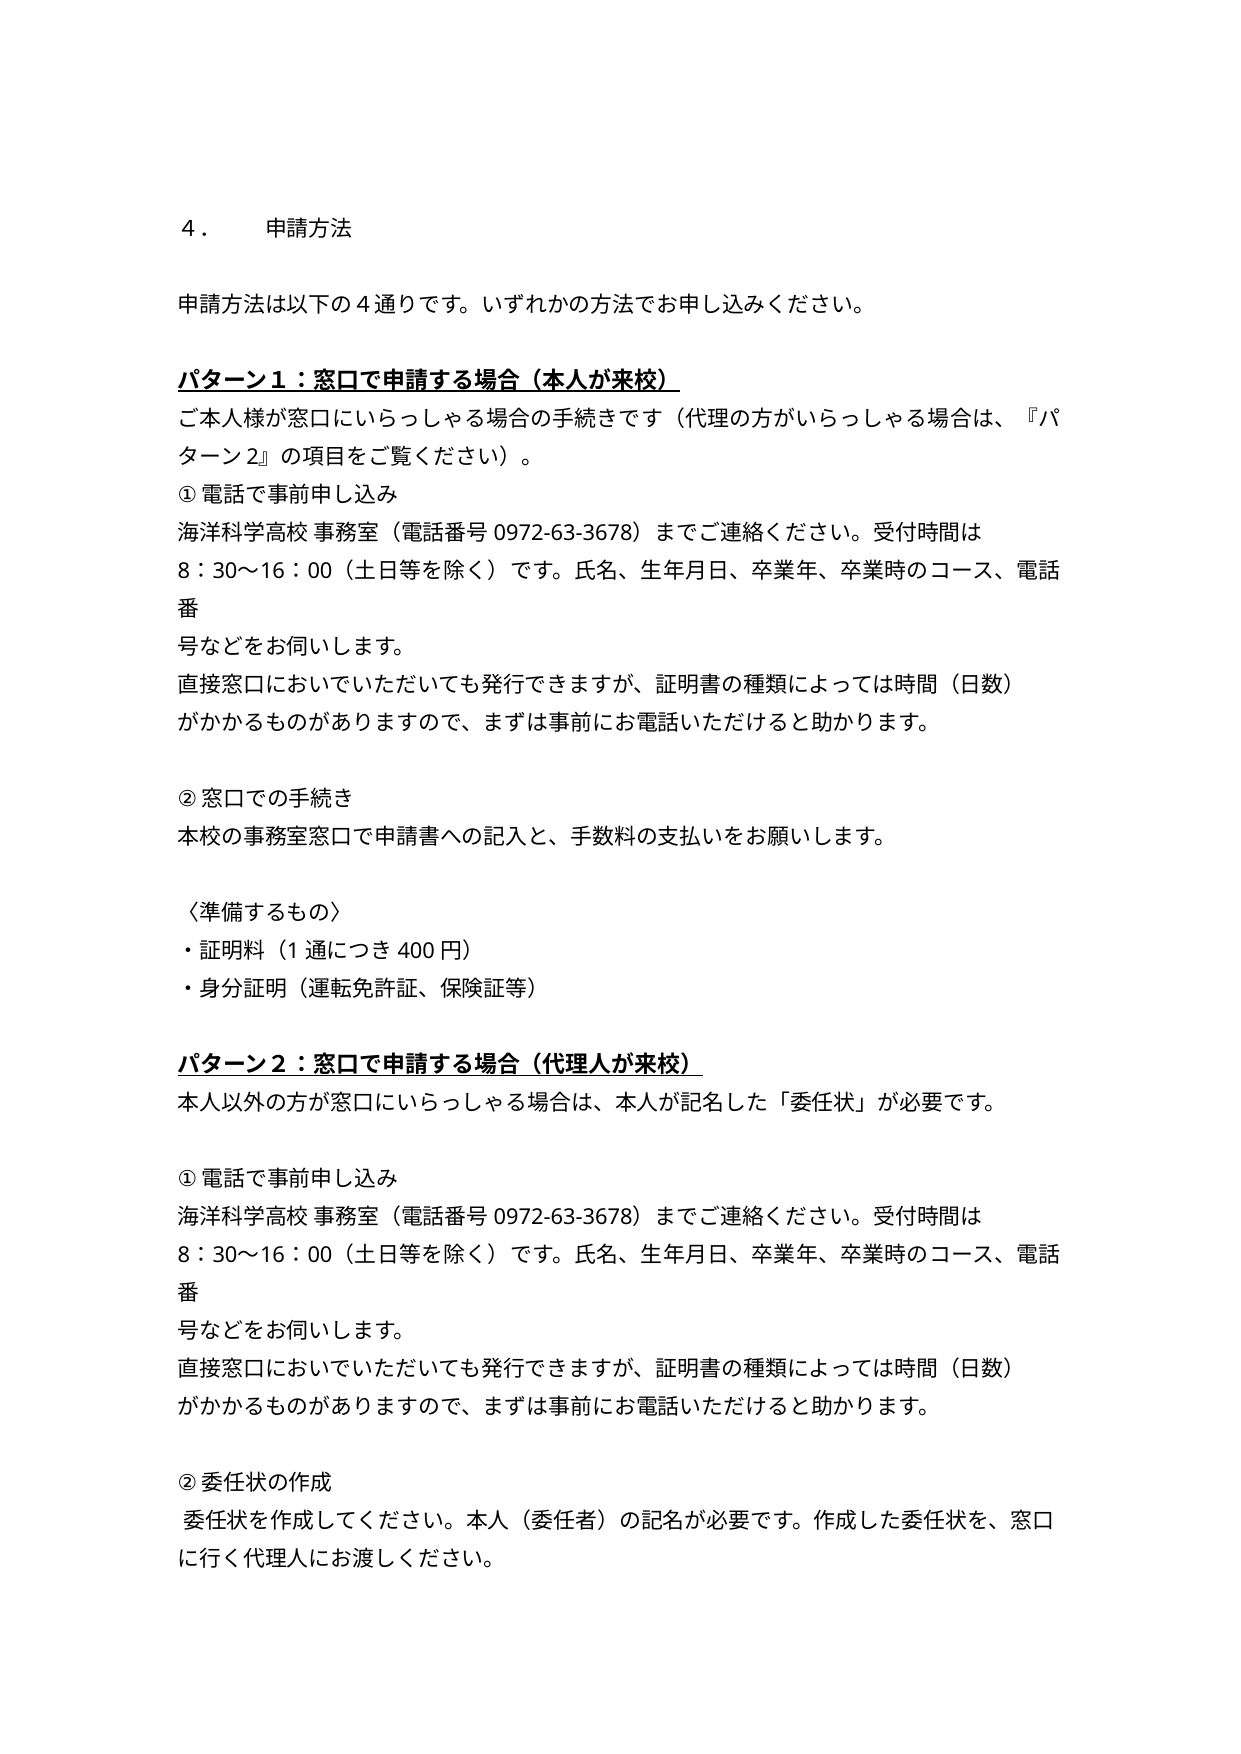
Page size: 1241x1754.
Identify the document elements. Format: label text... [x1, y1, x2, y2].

text 直接窓口においでいただいても発行できますが、証明書の種類によっては時間（日数） [177, 664, 1063, 702]
text に行く代理人にお渡しください。 [177, 1538, 1063, 1576]
text ①電話で事前申し込み [177, 473, 1063, 512]
text ・身分証明（運転免許証、保険証等） [177, 968, 1063, 1006]
text がかかるものがありますので、まずは事前にお電話いただけると助かります。 [177, 1386, 1063, 1424]
text 8：30～16：00（土日等を除く）です。氏名、生年月日、卒業年、卒業時のコース、電話番 [177, 1234, 1063, 1310]
text 委任状を作成してください。本人（委任者）の記名が必要です。作成した委任状を、窓口 [177, 1500, 1063, 1538]
text 8：30～16：00（土日等を除く）です。氏名、生年月日、卒業年、卒業時のコース、電話番 [177, 549, 1063, 626]
list 申請方法 [177, 207, 1063, 245]
text パターン２：窓口で申請する場合（代理人が来校） [177, 1044, 1063, 1082]
text ②委任状の作成 [177, 1462, 1063, 1500]
text 直接窓口においでいただいても発行できますが、証明書の種類によっては時間（日数） [177, 1348, 1063, 1386]
text 本人以外の方が窓口にいらっしゃる場合は、本人が記名した「委任状」が必要です。 [177, 1082, 1063, 1120]
text ①電話で事前申し込み [177, 1158, 1063, 1196]
text 申請方法は以下の４通りです。いずれかの方法でお申し込みください。 [177, 283, 1063, 321]
text 号などをお伺いします。 [177, 1310, 1063, 1348]
text ・証明料（1 通につき 400 円） [177, 930, 1063, 968]
text パターン１：窓口で申請する場合（本人が来校） [177, 359, 1063, 397]
text 海洋科学高校 事務室（電話番号 0972-63-3678）までご連絡ください。受付時間は [177, 512, 1063, 549]
text ②窓口での手続き [177, 778, 1063, 816]
text 本校の事務室窓口で申請書への記入と、手数料の支払いをお願いします。 [177, 816, 1063, 854]
text がかかるものがありますので、まずは事前にお電話いただけると助かります。 [177, 702, 1063, 740]
text 号などをお伺いします。 [177, 626, 1063, 664]
text 〈準備するもの〉 [177, 892, 1063, 930]
text ご本人様が窓口にいらっしゃる場合の手続きです（代理の方がいらっしゃる場合は、『パターン2』の項目をご覧ください）。 [177, 397, 1063, 473]
text 海洋科学高校 事務室（電話番号 0972-63-3678）までご連絡ください。受付時間は [177, 1196, 1063, 1234]
